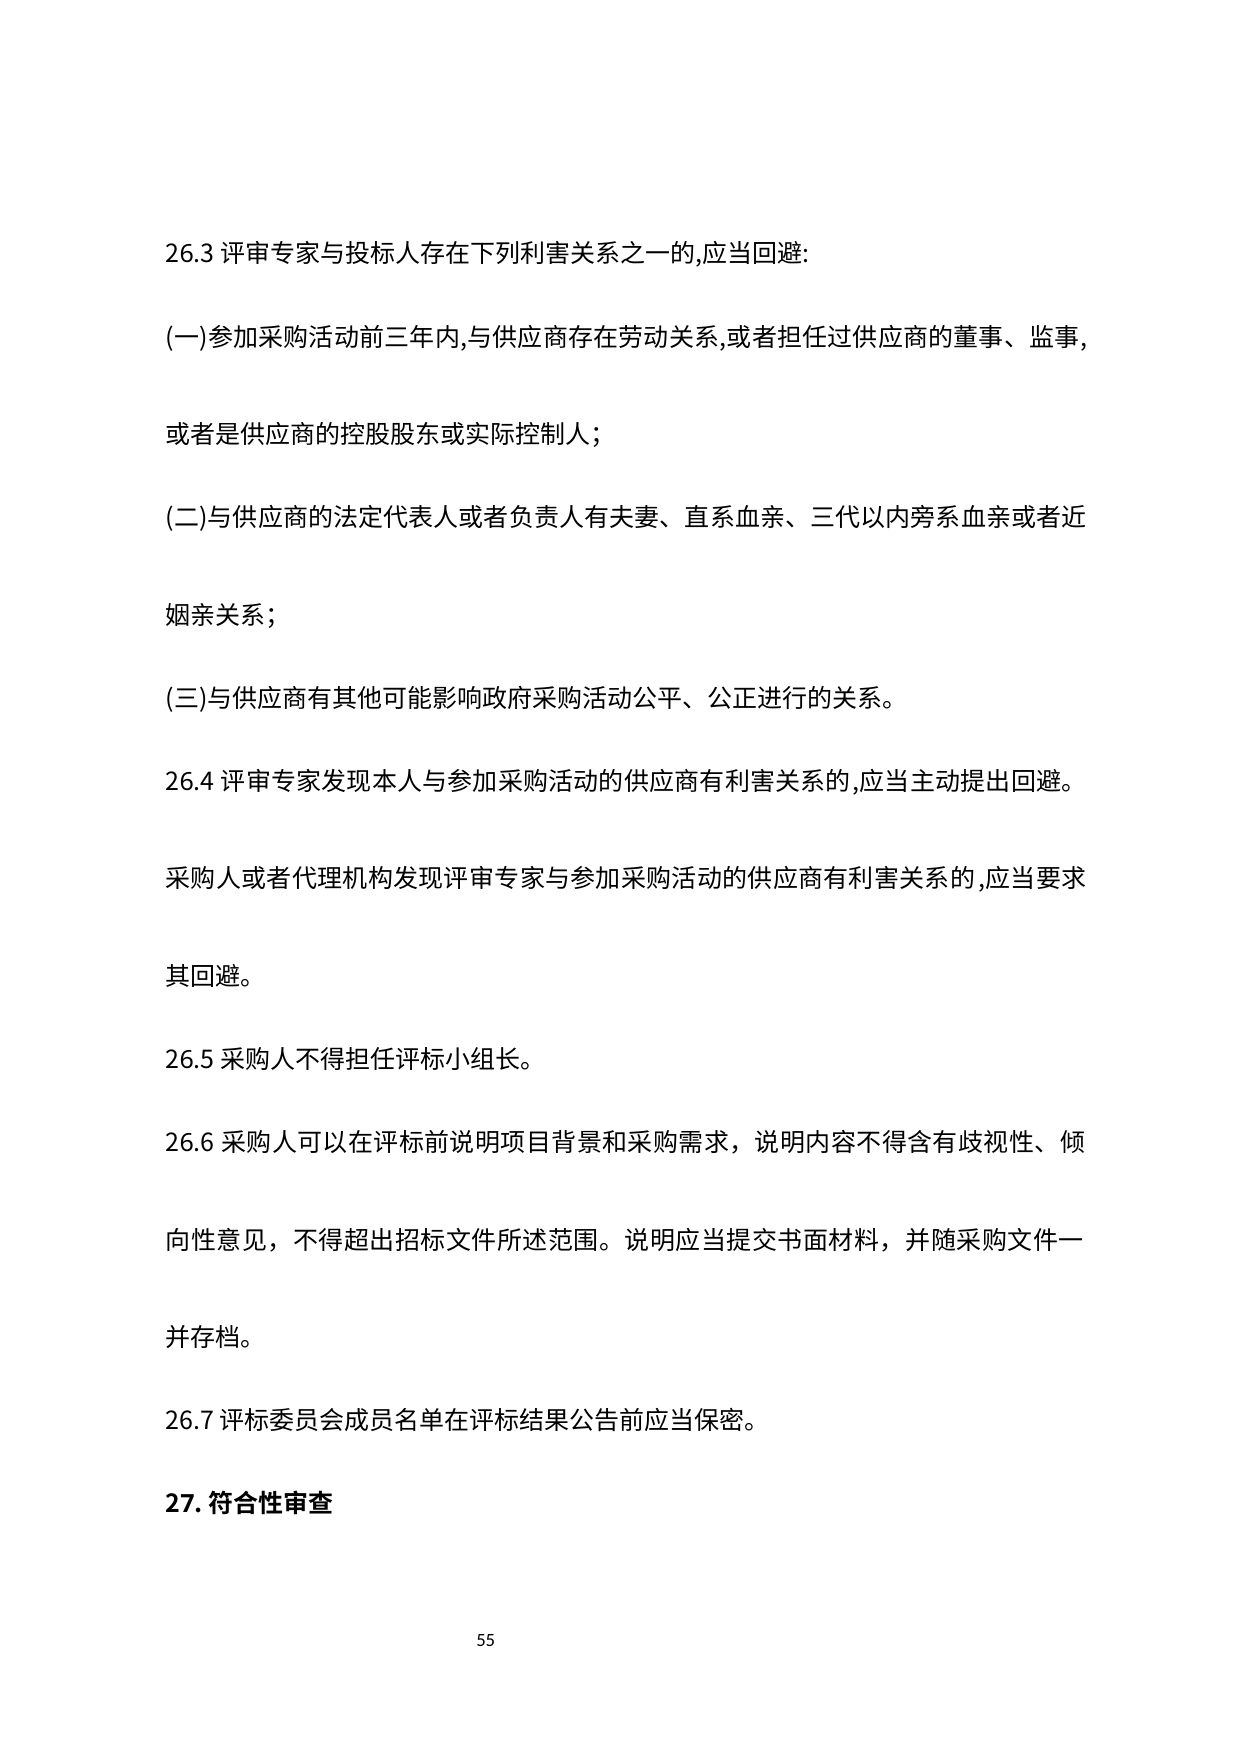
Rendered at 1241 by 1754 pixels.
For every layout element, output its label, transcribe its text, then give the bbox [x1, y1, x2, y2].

text 27. 符合性审查 [165, 1469, 1087, 1534]
text 26.6 采购人可以在评标前说明项目背景和采购需求，说明内容不得含有歧视性、倾向性意见，不得超出招标文件所述范围。说明应当提交书面材料，并随采购文件一并存档。 [165, 1108, 1087, 1368]
text 26.4 评审专家发现本人与参加采购活动的供应商有利害关系的,应当主动提出回避。采购人或者代理机构发现评审专家与参加采购活动的供应商有利害关系的,应当要求其回避。 [165, 747, 1087, 1007]
text (三)与供应商有其他可能影响政府采购活动公平、公正进行的关系。 [165, 664, 1087, 729]
text 26.3 评审专家与投标人存在下列利害关系之一的,应当回避: [165, 219, 1087, 284]
text 26.5 采购人不得担任评标小组长。 [165, 1025, 1087, 1090]
text 26.7 评标委员会成员名单在评标结果公告前应当保密。 [165, 1386, 1087, 1451]
text (一)参加采购活动前三年内,与供应商存在劳动关系,或者担任过供应商的董事、监事,或者是供应商的控股股东或实际控制人； [165, 303, 1087, 465]
text (二)与供应商的法定代表人或者负责人有夫妻、直系血亲、三代以内旁系血亲或者近姻亲关系； [165, 483, 1087, 646]
